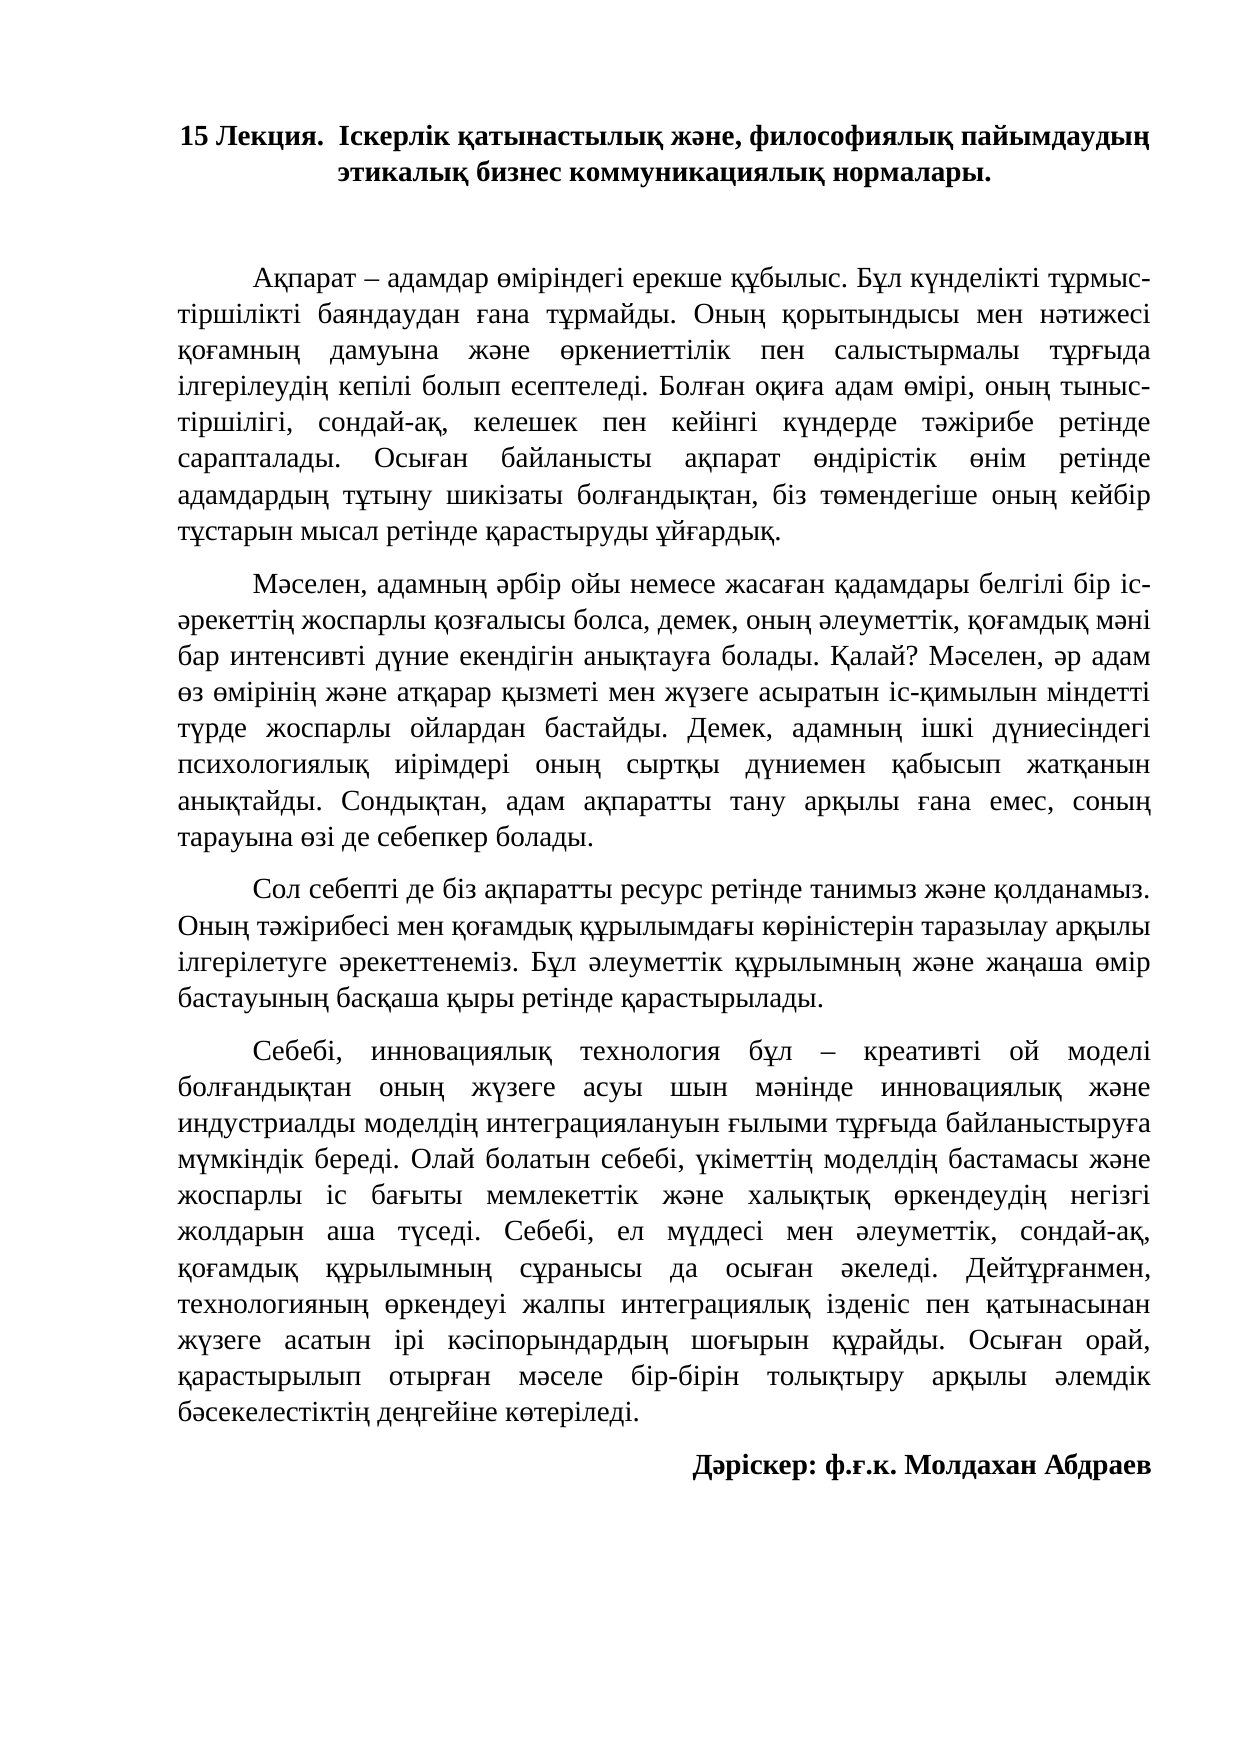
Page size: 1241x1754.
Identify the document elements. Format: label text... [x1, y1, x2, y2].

text Себебі, инновациялық технология бұл – креативті ой моделі болғандықтан оның жүзеге асуы шын мәнінде инновациялық және индустриалды моделдің интеграциялануын ғылыми тұрғыда байланыстыруға мүмкіндік береді. Олай болатын себебі, үкіметтің моделдің бастамасы және жоспарлы іс бағыты мемлекеттік және халықтық өркендеудің негізгі жолдарын аша түседі. Себебі, ел мүддесі мен әлеуметтік, сондай-ақ, қоғамдық құрылымның сұранысы да осыған әкеледі. Дейтұрғанмен, технологияның өркендеуі жалпы интеграциялық ізденіс пен қатынасынан жүзеге асатын ірі кәсіпорындардың шоғырын құрайды. Осыған орай, қарастырылып отырған мәселе бір-бірін толықтыру арқылы әлемдік бәсекелестіктің деңгейіне көтеріледі. [177, 1033, 1152, 1428]
text Дәріскер: ф.ғ.к. Молдахан Абдраев [177, 1447, 1152, 1481]
text Ақпарат – адамдар өміріндегі ерекше құбылыс. Бұл күнделікті тұрмыс-тіршілікті баяндаудан ғана тұрмайды. Оның қорытындысы мен нәтижесі қоғамның дамуына және өркениеттілік пен салыстырмалы тұрғыда ілгерілеудің кепілі болып есептеледі. Болған оқиға адам өмірі, оның тыныс-тіршілігі, сондай-ақ, келешек пен кейінгі күндерде тәжірибе ретінде сарапталады. Осыған байланысты ақпарат өндірістік өнім ретінде адамдардың тұтыну шикізаты болғандықтан, біз төмендегіше оның кейбір тұстарын мысал ретінде қарастыруды ұйғардық. [177, 260, 1152, 546]
text 15 Лекция. Іскерлік қатынастылық және, философиялық пайымдаудың этикалық бизнес коммуникациялық нормалары. [177, 118, 1152, 188]
text Мәселен, адамның әрбір ойы немесе жасаған қадамдары белгілі бір іс-әрекеттің жоспарлы қозғалысы болса, демек, оның әлеуметтік, қоғамдық мәні бар интенсивті дүние екендігін анықтауға болады. Қалай? Мәселен, әр адам өз өмірінің және атқарар қызметі мен жүзеге асыратын іс-қимылын міндетті түрде жоспарлы ойлардан бастайды. Демек, адамның ішкі дүниесіндегі психологиялық иірімдері оның сыртқы дүниемен қабысып жатқанын анықтайды. Сондықтан, адам ақпаратты тану арқылы ғана емес, соның тарауына өзі де себепкер болады. [177, 566, 1152, 852]
text Сол себепті де біз ақпаратты ресурс ретінде танимыз және қолданамыз. Оның тәжірибесі мен қоғамдық құрылымдағы көріністерін таразылау арқылы ілгерілетуге әрекеттенеміз. Бұл әлеуметтік құрылымның және жаңаша өмір бастауының басқаша қыры ретінде қарастырылады. [177, 872, 1152, 1013]
